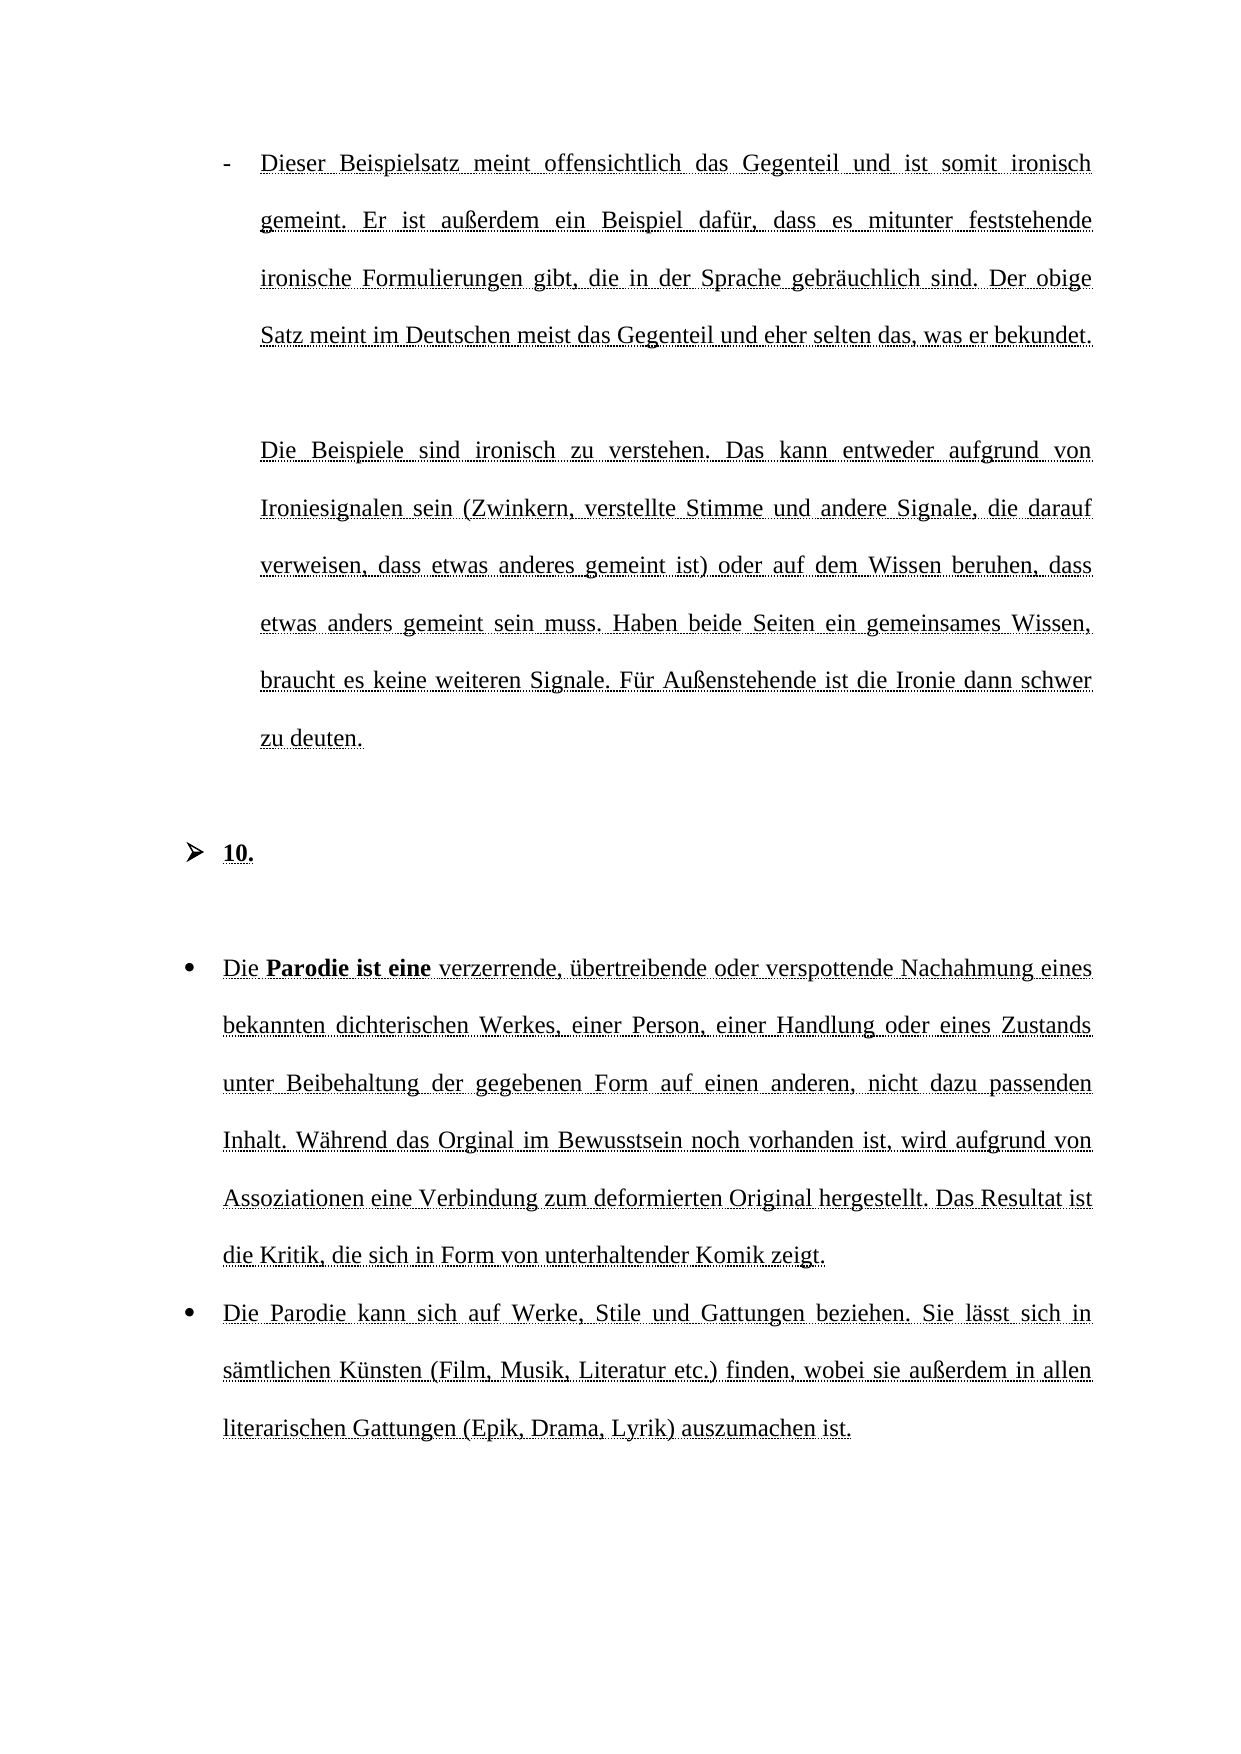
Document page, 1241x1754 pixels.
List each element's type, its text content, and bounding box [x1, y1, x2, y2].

list Die Parodie ist eine verzerrende, übertreibende oder verspottende Nachahmung eines bekannten dichterischen Werkes, einer Person, einer Handlung oder eines Zustands unter Beibehaltung der gegebenen Form auf einen anderen, nicht dazu passenden Inhalt. Während das Orginal im Bewusstsein noch vorhanden ist, wird aufgrund von Assoziationen eine Verbindung zum deformierten Original hergestellt. Das Resultat ist die Kritik, die sich in Form von unterhaltender Komik zeigt. [185, 953, 1093, 1269]
list Die Beispiele sind ironisch zu verstehen. Das kann entweder aufgrund von Ironiesignalen sein (Zwinkern, verstellte Stimme und andere Signale, die darauf verweisen, dass etwas anderes gemeint ist) oder auf dem Wissen beruhen, dass etwas anders gemeint sein muss. Haben beide Seiten ein gemeinsames Wissen, braucht es keine weiteren Signale. Für Außenstehende ist die Ironie dann schwer zu deuten. [260, 435, 1093, 751]
list 10. [185, 838, 1093, 866]
list Dieser Beispielsatz meint offensichtlich das Gegenteil und ist somit ironisch gemeint. Er ist außerdem ein Beispiel dafür, dass es mitunter feststehende ironische Formulierungen gibt, die in der Sprache gebräuchlich sind. Der obige Satz meint im Deutschen meist das Gegenteil und eher selten das, was er bekundet. [223, 148, 1093, 349]
list Die Parodie kann sich auf Werke, Stile und Gattungen beziehen. Sie lässt sich in sämtlichen Künsten (Film, Musik, Literatur etc.) finden, wobei sie außerdem in allen literarischen Gattungen (Epik, Drama, Lyrik) auszumachen ist. [185, 1298, 1093, 1441]
